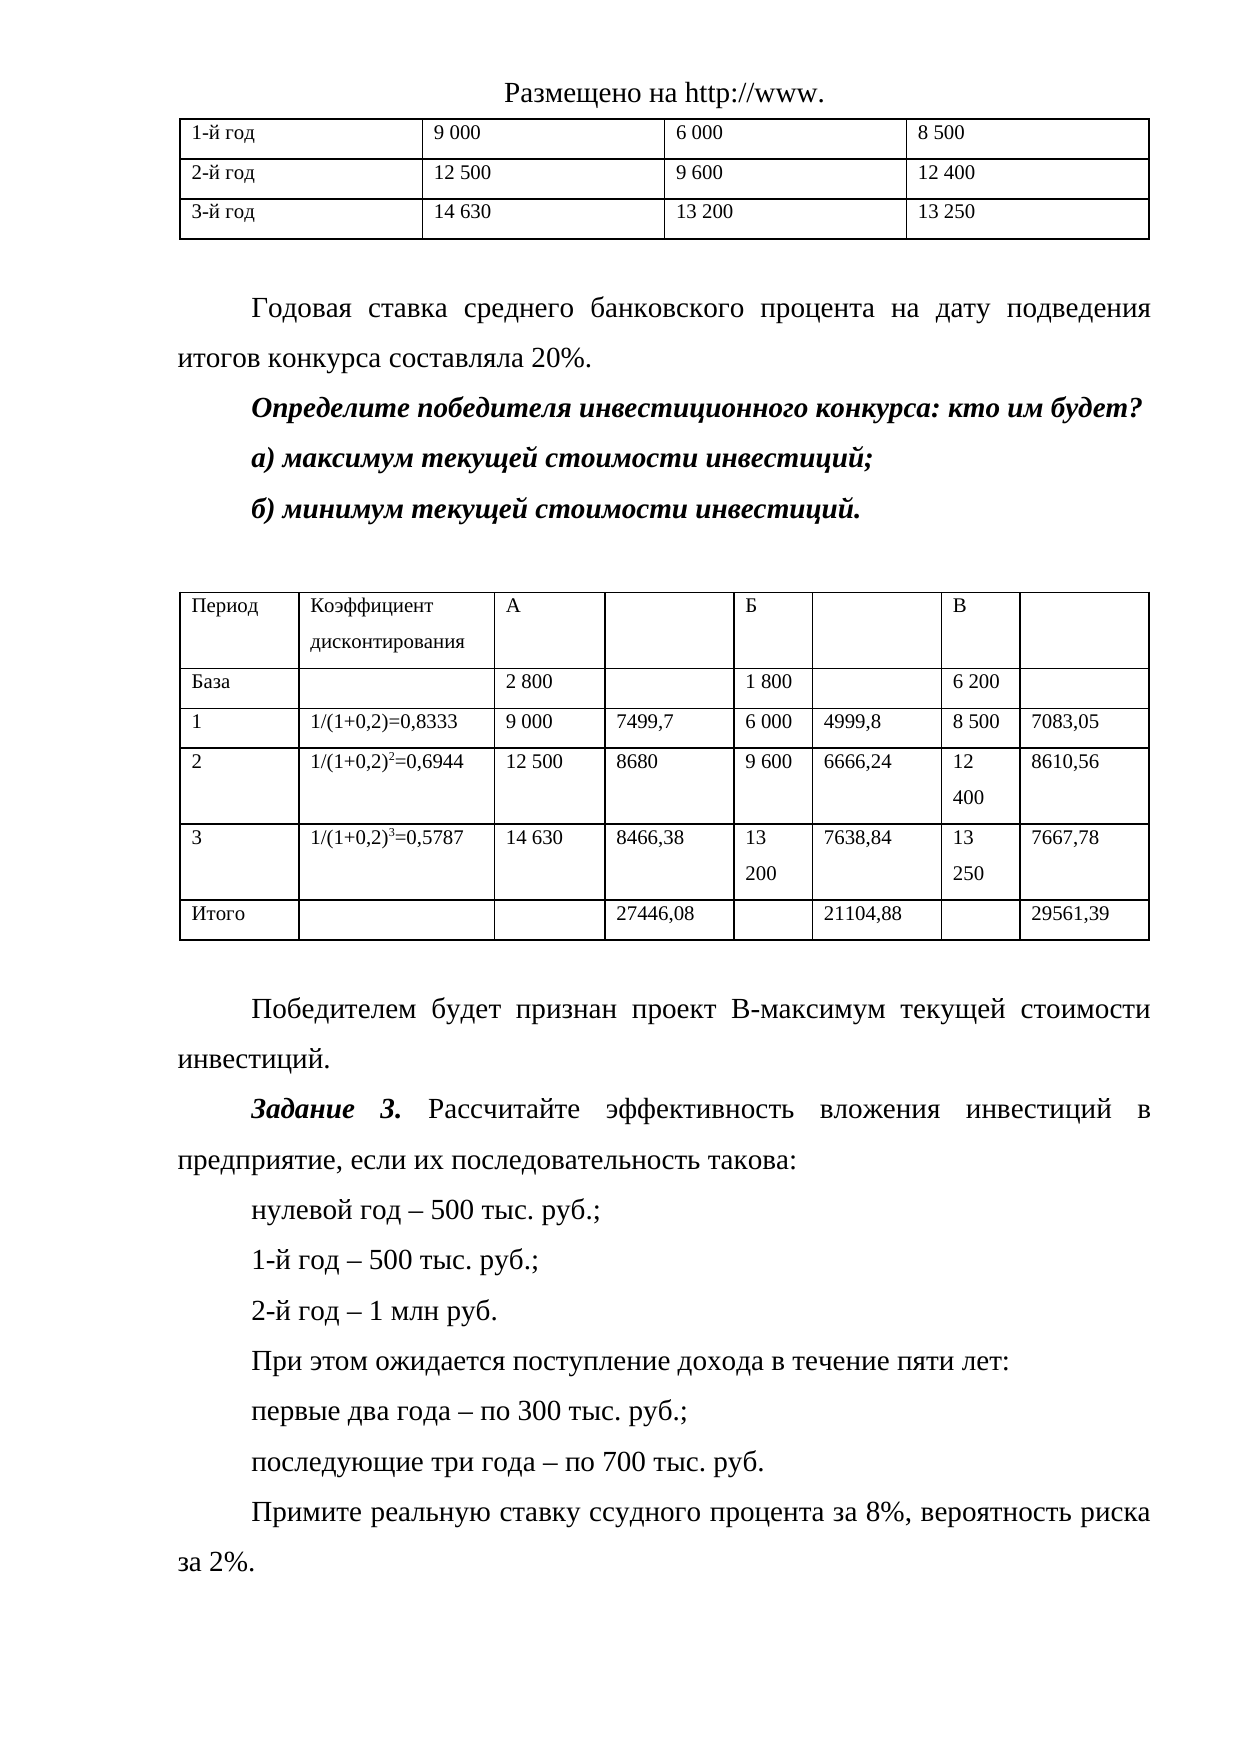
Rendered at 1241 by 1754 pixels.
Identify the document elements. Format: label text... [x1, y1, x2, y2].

table_cell 14 630 [423, 200, 664, 238]
table_header [606, 593, 733, 667]
table_cell 8680 [606, 749, 733, 823]
table_cell 9 600 [665, 160, 906, 198]
table_cell 13 200 [735, 825, 812, 899]
table_cell 14 630 [495, 825, 604, 899]
text Задание 3. Рассчитайте эффективность вложения инвестиций в предприятие, если их последовательность такова: [177, 1092, 1152, 1175]
table_cell 6666,24 [813, 749, 941, 823]
table_cell 12 400 [907, 160, 1148, 198]
table_cell 4999,8 [813, 709, 941, 747]
table_cell Итого [181, 901, 298, 939]
table_cell 3 [181, 825, 298, 899]
table_cell [606, 669, 733, 707]
table_cell 2 [181, 749, 298, 823]
table_cell 1/(1+0,2)=0,8333 [300, 709, 494, 747]
table_cell 8610,56 [1021, 749, 1148, 823]
table_cell 7499,7 [606, 709, 733, 747]
table_cell 12 500 [495, 749, 604, 823]
table_header Коэффициент дисконтирования [300, 593, 494, 667]
table_cell 7638,84 [813, 825, 941, 899]
text Годовая ставка среднего банковского процента на дату подведения итогов конкурса составляла 20%. [177, 290, 1152, 373]
table_header [813, 593, 941, 667]
table_cell 1 800 [735, 669, 812, 707]
table_cell 21104,88 [813, 901, 941, 939]
text первые два года – по 300 тыс. руб.; [177, 1393, 1152, 1427]
text нулевой год – 500 тыс. руб.; [177, 1192, 1152, 1226]
text Победителем будет признан проект В-максимум текущей стоимости инвестиций. [177, 991, 1152, 1075]
table_header Период [181, 593, 298, 667]
table_cell 13 250 [907, 200, 1148, 238]
table_header В [942, 593, 1019, 667]
table_cell 1/(1+0,2)2=0,6944 [300, 749, 494, 823]
table_cell 1-й год [181, 120, 422, 158]
table_cell 6 000 [665, 120, 906, 158]
table_cell 9 600 [735, 749, 812, 823]
table_header Б [735, 593, 812, 667]
table_cell 9 000 [423, 120, 664, 158]
text 1-й год – 500 тыс. руб.; [177, 1242, 1152, 1276]
text При этом ожидается поступление дохода в течение пяти лет: [177, 1343, 1152, 1377]
table_cell 8 500 [942, 709, 1019, 747]
table_header А [495, 593, 604, 667]
text последующие три года – по 700 тыс. руб. [177, 1444, 1152, 1477]
table_cell 7667,78 [1021, 825, 1148, 899]
table_cell 12 400 [942, 749, 1019, 823]
text Примите реальную ставку ссудного процента за 8%, вероятность риска за 2%. [177, 1494, 1152, 1578]
table_cell 8 500 [907, 120, 1148, 158]
table_cell [942, 901, 1019, 939]
text 2-й год – 1 млн руб. [177, 1293, 1152, 1326]
table_cell 1/(1+0,2)3=0,5787 [300, 825, 494, 899]
table_cell 6 200 [942, 669, 1019, 707]
table_cell 29561,39 [1021, 901, 1148, 939]
table_cell [300, 669, 494, 707]
table_cell 12 500 [423, 160, 664, 198]
table_cell [735, 901, 812, 939]
table_cell 2-й год [181, 160, 422, 198]
table_cell [1021, 669, 1148, 707]
table_cell [300, 901, 494, 939]
table_header [1021, 593, 1148, 667]
table_cell 9 000 [495, 709, 604, 747]
table_cell База [181, 669, 298, 707]
table_cell 27446,08 [606, 901, 733, 939]
table_cell 2 800 [495, 669, 604, 707]
table_cell 13 250 [942, 825, 1019, 899]
table_cell [813, 669, 941, 707]
table_cell 13 200 [665, 200, 906, 238]
table_cell 3-й год [181, 200, 422, 238]
table_cell [495, 901, 604, 939]
text а) максимум текущей стоимости инвестиций; [177, 441, 1152, 474]
text Определите победителя инвестиционного конкурса: кто им будет? [177, 390, 1152, 424]
table_cell 8466,38 [606, 825, 733, 899]
table_cell 7083,05 [1021, 709, 1148, 747]
table_cell 1 [181, 709, 298, 747]
table_cell 6 000 [735, 709, 812, 747]
text б) минимум текущей стоимости инвестиций. [177, 491, 1152, 524]
